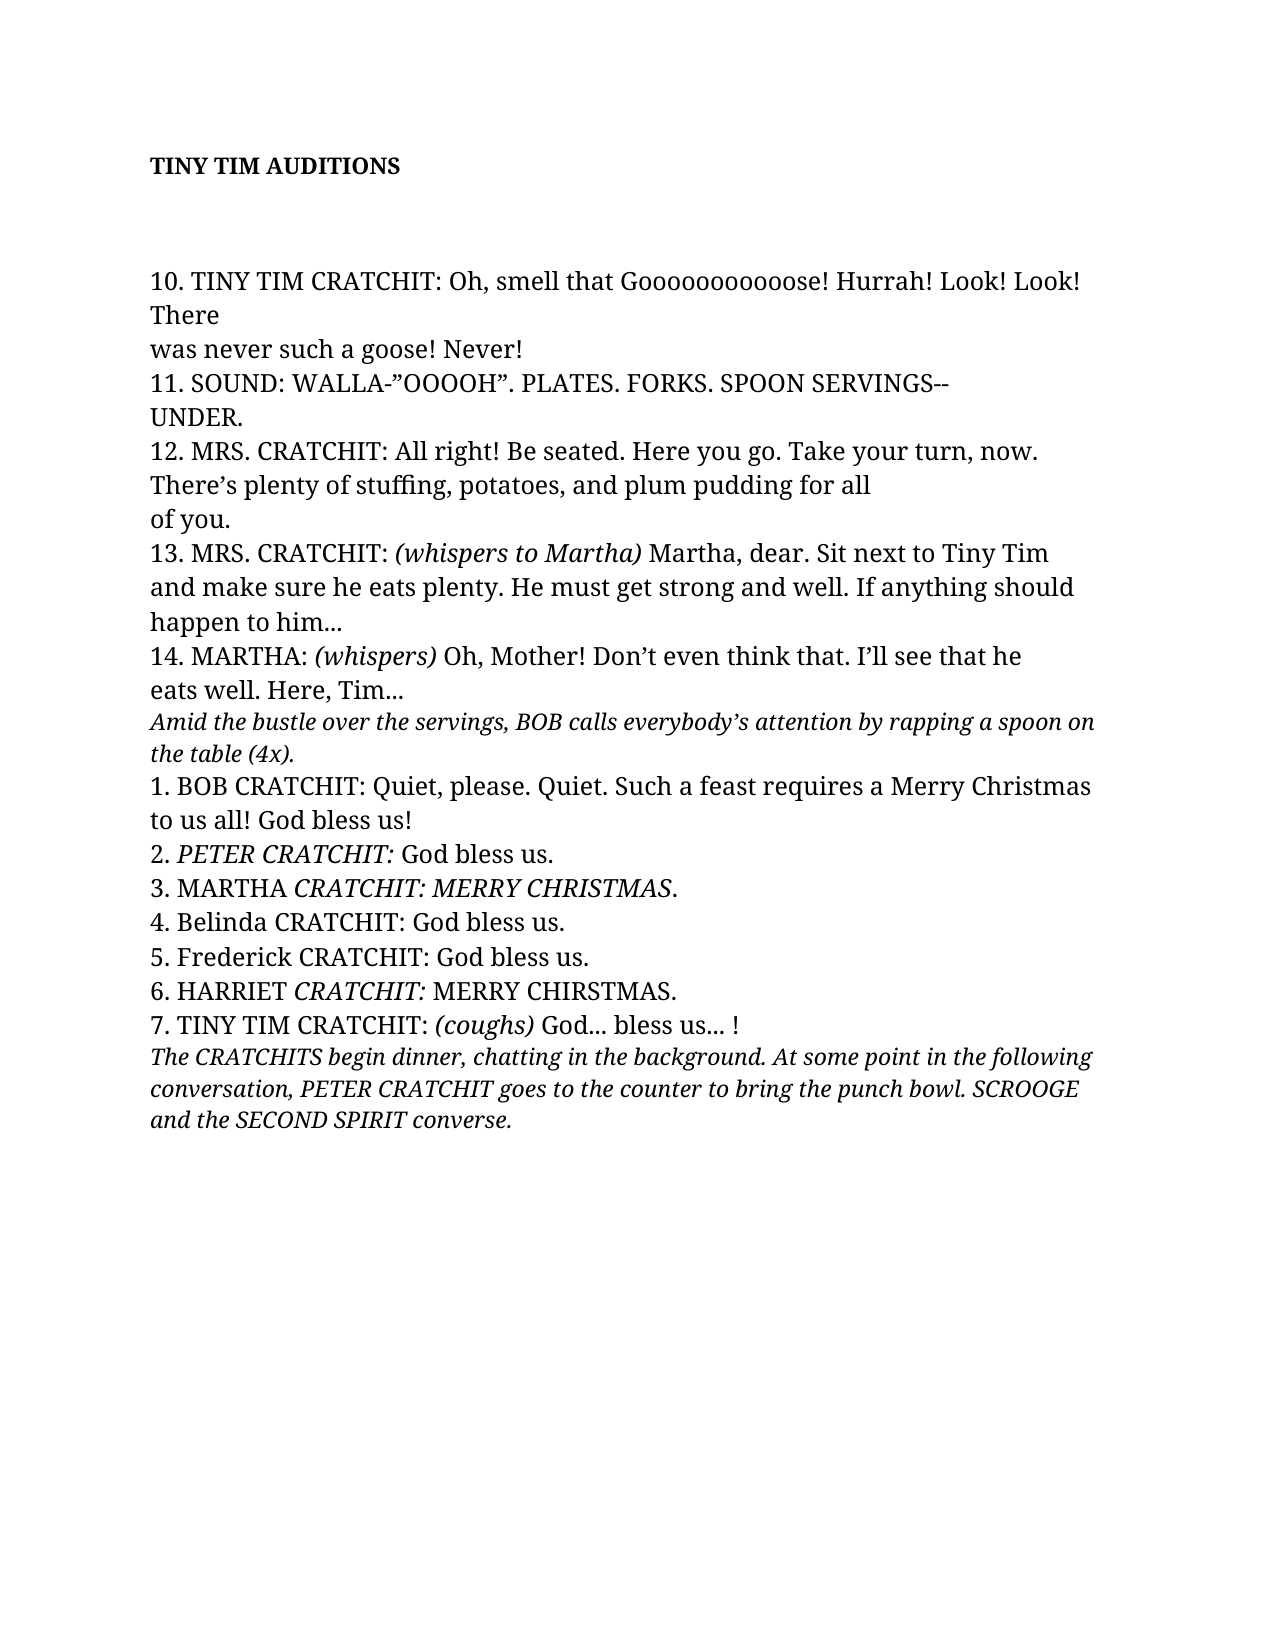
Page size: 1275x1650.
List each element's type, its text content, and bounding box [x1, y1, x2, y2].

text conversation, PETER CRATCHIT goes to the counter to bring the punch bowl. SCROOGE [150, 1073, 1125, 1104]
text and make sure he eats plenty. He must get strong and well. If anything should happen to him... [150, 570, 1125, 638]
text was never such a goose! Never! [150, 332, 1125, 366]
text the table (4x). [150, 738, 1125, 769]
text 12. MRS. CRATCHIT: All right! Be seated. Here you go. Take your turn, now. [150, 434, 1125, 468]
text The CRATCHITS begin dinner, chatting in the background. At some point in the following [150, 1041, 1125, 1073]
text 7. TINY TIM CRATCHIT: (coughs) God... bless us... ! [150, 1007, 1125, 1041]
text to us all! God bless us! [150, 803, 1125, 837]
text 6. HARRIET CRATCHIT: MERRY CHIRSTMAS. [150, 973, 1125, 1007]
text 2. PETER CRATCHIT: God bless us. [150, 837, 1125, 871]
text eats well. Here, Tim... [150, 672, 1125, 706]
text There’s plenty of stuffing, potatoes, and plum pudding for all [150, 468, 1125, 502]
text UNDER. [150, 400, 1125, 434]
text 14. MARTHA: (whispers) Oh, Mother! Don’t even think that. I’ll see that he [150, 638, 1125, 672]
text TINY TIM AUDITIONS [150, 150, 1125, 181]
text 1. BOB CRATCHIT: Quiet, please. Quiet. Such a feast requires a Merry Christmas [150, 769, 1125, 803]
text 13. MRS. CRATCHIT: (whispers to Martha) Martha, dear. Sit next to Tiny Tim [150, 536, 1125, 570]
text 3. MARTHA CRATCHIT: MERRY CHRISTMAS. [150, 871, 1125, 905]
text 11. SOUND: WALLA-”OOOOH”. PLATES. FORKS. SPOON SERVINGS-- [150, 366, 1125, 400]
text and the SECOND SPIRIT converse. [150, 1104, 1125, 1135]
text 4. Belinda CRATCHIT: God bless us. [150, 905, 1125, 939]
text of you. [150, 502, 1125, 536]
text Amid the bustle over the servings, BOB calls everybody’s attention by rapping a spoon on [150, 706, 1125, 738]
text 5. Frederick CRATCHIT: God bless us. [150, 939, 1125, 973]
text 10. TINY TIM CRATCHIT: Oh, smell that Gooooooooooose! Hurrah! Look! Look! There [150, 263, 1125, 332]
